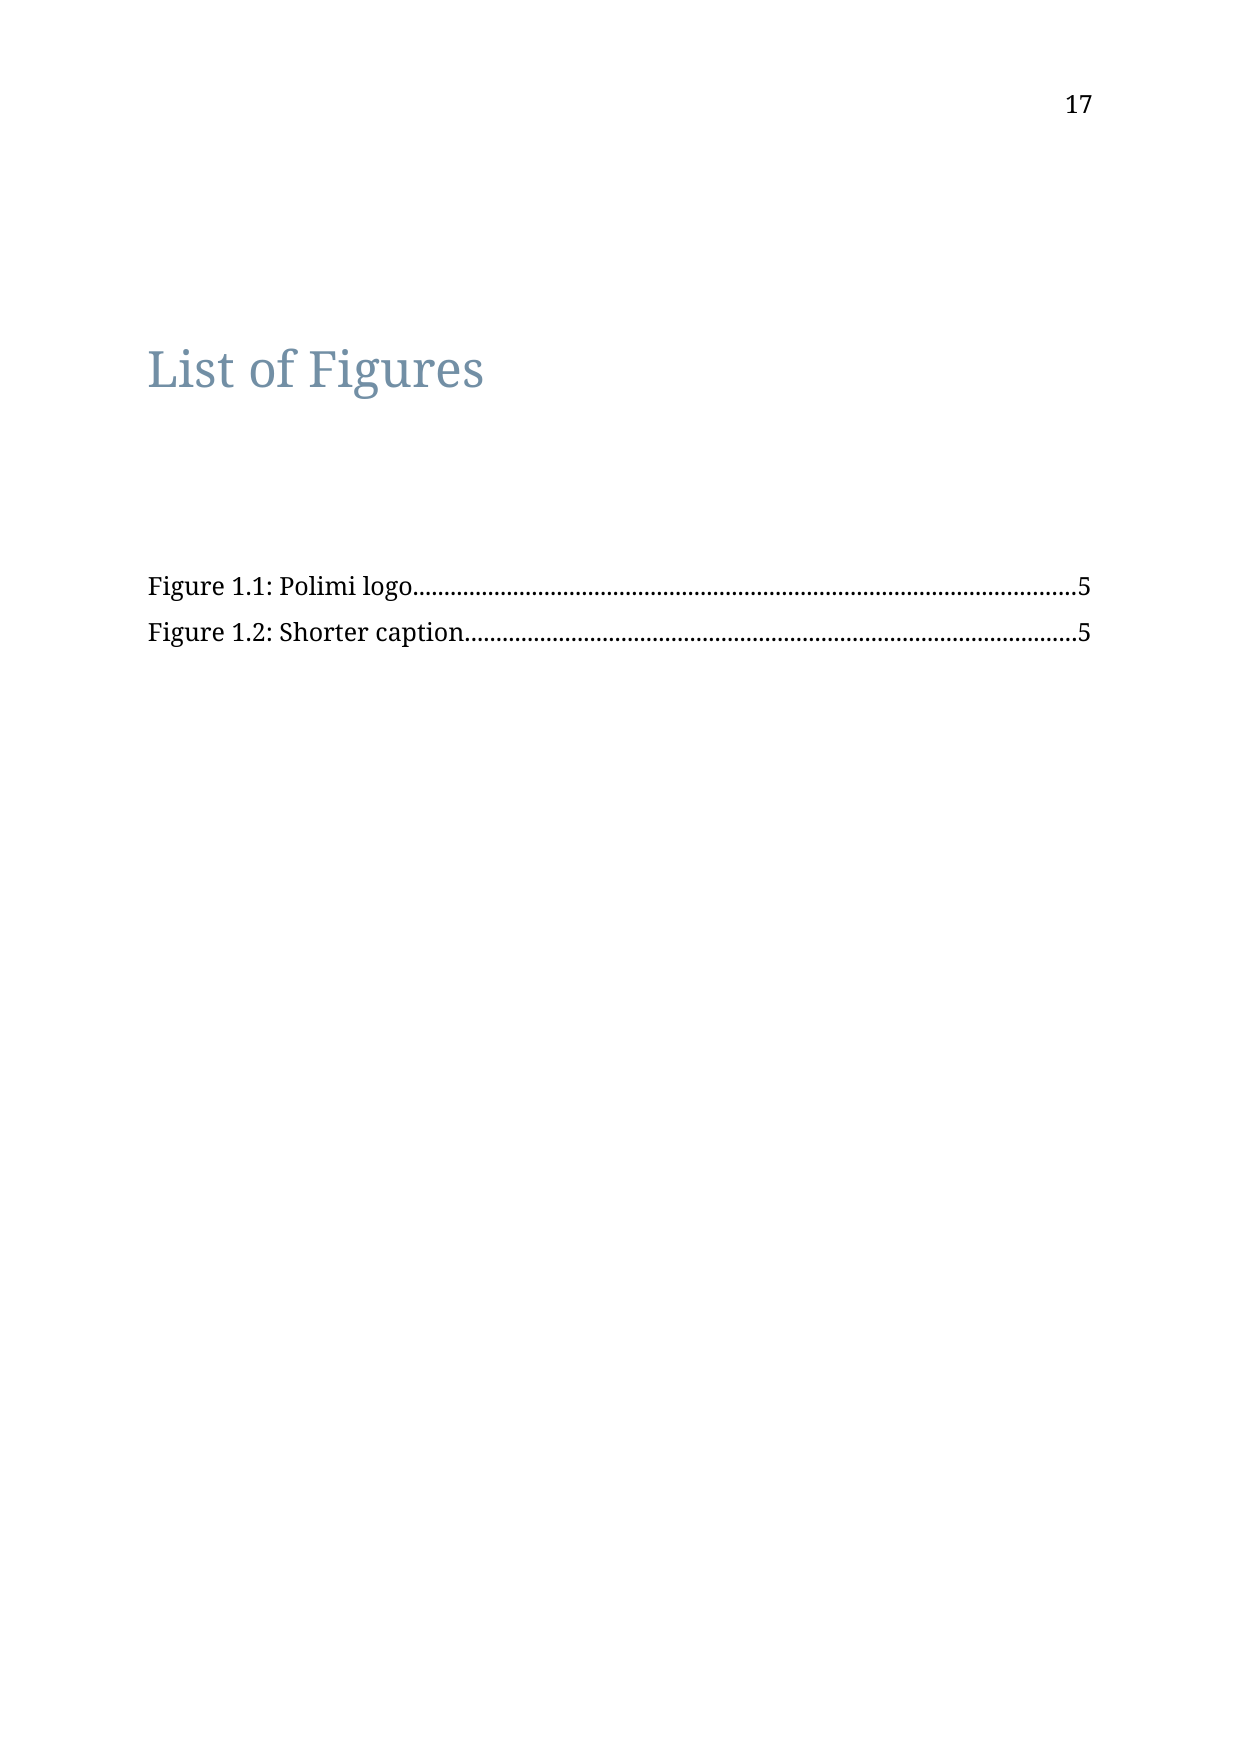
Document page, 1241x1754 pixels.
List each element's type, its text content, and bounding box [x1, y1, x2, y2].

subtitle List of Figures [148, 333, 1092, 402]
text Figure 1.2: Shorter caption. 5 [148, 615, 1092, 649]
text Figure 1.1: Polimi logo. 5 [148, 568, 1092, 602]
